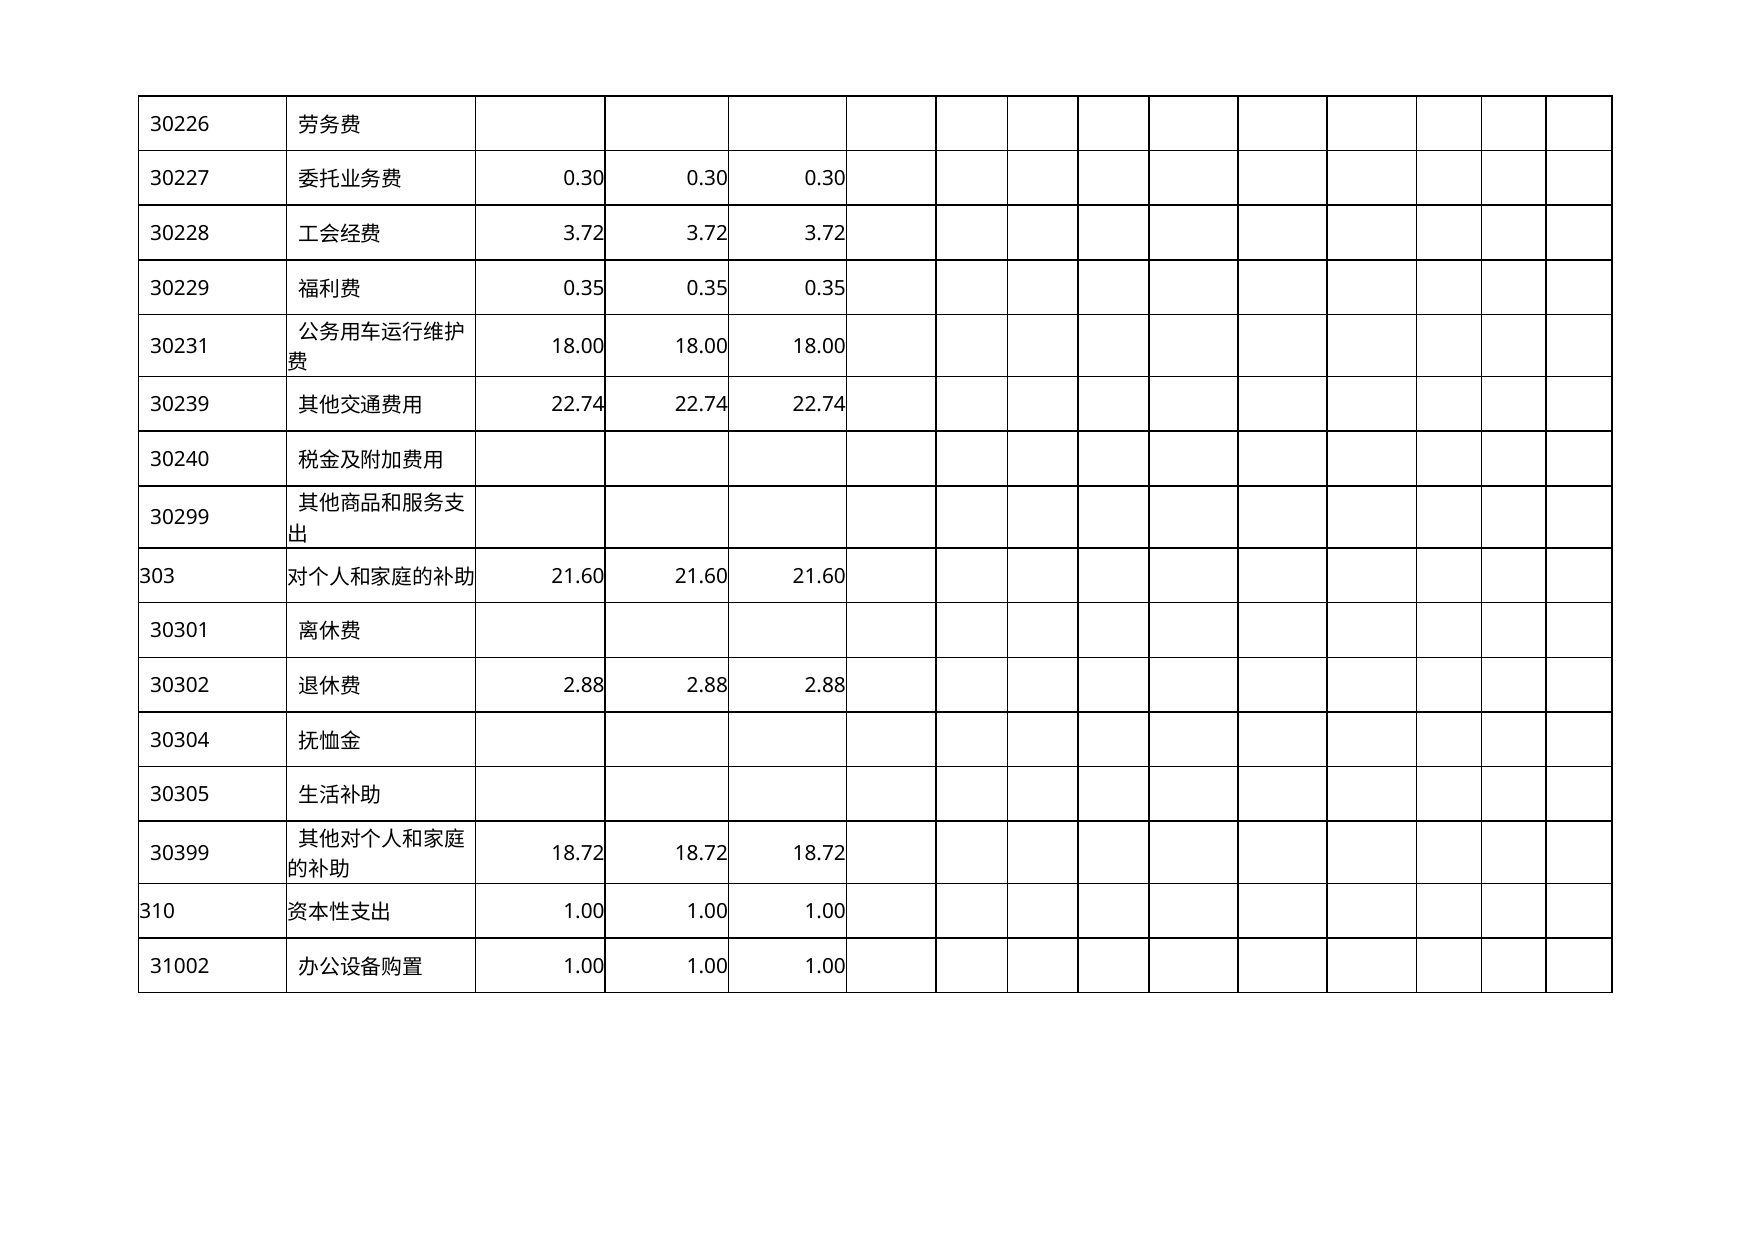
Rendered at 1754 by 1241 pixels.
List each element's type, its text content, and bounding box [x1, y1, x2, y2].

table_cell [1239, 97, 1326, 149]
table_cell [1547, 261, 1611, 314]
table_cell [1417, 151, 1481, 204]
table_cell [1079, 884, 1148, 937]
table_cell 对个人和家庭的补助 [287, 549, 475, 602]
table_cell 3.72 [606, 206, 728, 259]
table_cell [1417, 315, 1481, 376]
table_cell [1008, 377, 1077, 430]
table_cell [937, 713, 1007, 766]
table_cell [1150, 603, 1237, 656]
table_cell 福利费 [287, 261, 475, 314]
table_cell [606, 603, 728, 656]
table_cell [1482, 658, 1545, 711]
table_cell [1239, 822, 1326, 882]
table_cell [1547, 206, 1611, 259]
table_cell [847, 151, 935, 204]
table_cell [1547, 432, 1611, 485]
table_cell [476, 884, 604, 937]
table_cell 21.60 [476, 549, 604, 602]
table_cell 21.60 [606, 549, 728, 602]
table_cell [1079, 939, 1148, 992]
table_cell [1417, 603, 1481, 656]
table_cell [1328, 261, 1416, 314]
table_cell [1079, 315, 1148, 376]
table_cell [937, 151, 1007, 204]
table_cell [1150, 97, 1237, 149]
table_cell [937, 549, 1007, 602]
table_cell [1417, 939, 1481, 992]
table_cell [1547, 658, 1611, 711]
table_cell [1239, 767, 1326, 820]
table_cell 0.30 [476, 151, 604, 204]
table_cell 2.88 [476, 658, 604, 711]
table_cell [1328, 658, 1416, 711]
table_cell 工会经费 [287, 206, 475, 259]
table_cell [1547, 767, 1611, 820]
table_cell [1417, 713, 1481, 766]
table_cell [1008, 261, 1077, 314]
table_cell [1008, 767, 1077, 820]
table_cell [1079, 206, 1148, 259]
table_cell [729, 97, 846, 149]
table_cell [1482, 206, 1545, 259]
table_cell 0.30 [606, 151, 728, 204]
table_cell 劳务费 [287, 97, 475, 149]
table_cell [847, 377, 935, 430]
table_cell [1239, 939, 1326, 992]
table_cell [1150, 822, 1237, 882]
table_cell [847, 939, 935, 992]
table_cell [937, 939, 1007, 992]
table_cell [606, 713, 728, 766]
table_cell [847, 603, 935, 656]
table_cell [847, 432, 935, 485]
table_cell 21.60 [729, 549, 846, 602]
table_cell 其他交通费用 [287, 377, 475, 430]
table_cell [1150, 261, 1237, 314]
table_cell [937, 432, 1007, 485]
table_cell 0.35 [476, 261, 604, 314]
table_cell 3.72 [729, 206, 846, 259]
table_cell [847, 549, 935, 602]
table_cell [1482, 151, 1545, 204]
table_cell [1417, 97, 1481, 149]
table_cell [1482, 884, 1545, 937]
table_cell [1482, 549, 1545, 602]
table_cell 22.74 [476, 377, 604, 430]
table_cell 退休费 [287, 658, 475, 711]
table_cell [1547, 151, 1611, 204]
table_cell [1079, 487, 1148, 547]
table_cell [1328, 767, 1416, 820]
table_cell [1150, 377, 1237, 430]
table_cell 3.72 [476, 206, 604, 259]
table_cell [937, 315, 1007, 376]
table_cell [1008, 713, 1077, 766]
table_cell [1239, 432, 1326, 485]
table_cell [1328, 151, 1416, 204]
table_cell [937, 658, 1007, 711]
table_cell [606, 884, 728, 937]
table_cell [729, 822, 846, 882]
table_cell 22.74 [729, 377, 846, 430]
table_cell [1417, 377, 1481, 430]
table_cell [1079, 603, 1148, 656]
table_cell [1150, 315, 1237, 376]
table_cell [1328, 603, 1416, 656]
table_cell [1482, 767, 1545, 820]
table_cell [1079, 713, 1148, 766]
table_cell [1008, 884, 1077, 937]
table_cell [1079, 549, 1148, 602]
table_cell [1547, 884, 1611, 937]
table_cell [1417, 261, 1481, 314]
table_cell 30226 [139, 97, 286, 149]
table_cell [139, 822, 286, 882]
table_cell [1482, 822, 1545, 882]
table_cell [729, 713, 846, 766]
table_cell [1328, 487, 1416, 547]
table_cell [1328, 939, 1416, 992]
table_cell [606, 432, 728, 485]
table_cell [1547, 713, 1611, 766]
table_cell 303 [139, 549, 286, 602]
table_cell [1079, 97, 1148, 149]
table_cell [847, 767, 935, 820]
table_cell [1008, 487, 1077, 547]
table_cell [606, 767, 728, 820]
table_cell [1417, 206, 1481, 259]
table_cell 30227 [139, 151, 286, 204]
table_cell 30304 [139, 713, 286, 766]
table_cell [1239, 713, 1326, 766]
table_cell 22.74 [606, 377, 728, 430]
table_cell [1482, 315, 1545, 376]
table_cell [1239, 377, 1326, 430]
table_cell [1482, 377, 1545, 430]
table_cell [1079, 151, 1148, 204]
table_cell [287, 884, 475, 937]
table_cell 30301 [139, 603, 286, 656]
table_cell [1239, 261, 1326, 314]
table_cell 委托业务费 [287, 151, 475, 204]
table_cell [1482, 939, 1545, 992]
table_cell 0.35 [729, 261, 846, 314]
table_cell [1417, 487, 1481, 547]
table_cell [1547, 315, 1611, 376]
table_cell [1482, 603, 1545, 656]
table_cell 税金及附加费用 [287, 432, 475, 485]
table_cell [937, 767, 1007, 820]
table_cell [937, 97, 1007, 149]
table_cell 18.00 [606, 315, 728, 376]
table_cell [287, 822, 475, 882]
table_cell [847, 315, 935, 376]
table_cell [1328, 549, 1416, 602]
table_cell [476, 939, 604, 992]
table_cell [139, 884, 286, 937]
table_cell [1150, 151, 1237, 204]
table_cell [1079, 261, 1148, 314]
table_cell [729, 487, 846, 547]
table_cell [1008, 151, 1077, 204]
table_cell 30229 [139, 261, 286, 314]
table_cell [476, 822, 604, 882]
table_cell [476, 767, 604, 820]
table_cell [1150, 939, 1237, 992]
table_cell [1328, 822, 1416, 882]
table_cell [847, 97, 935, 149]
table_cell [1239, 315, 1326, 376]
table_cell [1239, 151, 1326, 204]
table_cell [937, 377, 1007, 430]
table_cell [1417, 658, 1481, 711]
table_cell 离休费 [287, 603, 475, 656]
table_cell [1150, 432, 1237, 485]
table_cell [1008, 603, 1077, 656]
table_cell 其他商品和服务支出 [287, 487, 475, 547]
table_cell [1328, 97, 1416, 149]
table_cell [476, 432, 604, 485]
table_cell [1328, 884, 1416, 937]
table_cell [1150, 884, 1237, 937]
table_cell [1547, 487, 1611, 547]
table_cell 30299 [139, 487, 286, 547]
table_cell [937, 603, 1007, 656]
table_cell [1239, 603, 1326, 656]
table_cell 公务用车运行维护费 [287, 315, 475, 376]
table_cell [1239, 487, 1326, 547]
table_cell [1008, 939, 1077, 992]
table_cell [847, 487, 935, 547]
table_cell 30228 [139, 206, 286, 259]
table_cell [606, 97, 728, 149]
table_cell [1328, 377, 1416, 430]
table_cell [1079, 658, 1148, 711]
table_cell [937, 487, 1007, 547]
table_cell [1239, 549, 1326, 602]
table_cell [1150, 549, 1237, 602]
table_cell [1482, 432, 1545, 485]
table_cell [1008, 549, 1077, 602]
table_cell [847, 206, 935, 259]
table_cell [476, 487, 604, 547]
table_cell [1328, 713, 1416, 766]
table_cell [476, 713, 604, 766]
table_cell [1079, 432, 1148, 485]
table_cell 2.88 [729, 658, 846, 711]
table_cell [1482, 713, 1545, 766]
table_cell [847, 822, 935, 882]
table_cell 18.00 [729, 315, 846, 376]
table_cell 2.88 [606, 658, 728, 711]
table_cell [1150, 206, 1237, 259]
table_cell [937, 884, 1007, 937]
table_cell 30240 [139, 432, 286, 485]
table_cell [1547, 603, 1611, 656]
table_cell 30239 [139, 377, 286, 430]
table_cell [1328, 315, 1416, 376]
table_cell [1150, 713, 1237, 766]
table_cell [1417, 432, 1481, 485]
table_cell [1008, 97, 1077, 149]
table_cell [1482, 487, 1545, 547]
table_cell [1239, 206, 1326, 259]
table_cell [847, 261, 935, 314]
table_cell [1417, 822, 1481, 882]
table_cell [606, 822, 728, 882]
table_cell [937, 261, 1007, 314]
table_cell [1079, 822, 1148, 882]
table_cell 0.35 [606, 261, 728, 314]
table_cell [1417, 549, 1481, 602]
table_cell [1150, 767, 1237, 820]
table_cell 30302 [139, 658, 286, 711]
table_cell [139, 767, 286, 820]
table_cell [937, 206, 1007, 259]
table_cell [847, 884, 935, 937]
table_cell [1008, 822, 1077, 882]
table_cell [1239, 658, 1326, 711]
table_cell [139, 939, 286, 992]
table_cell 0.30 [729, 151, 846, 204]
table_cell [1008, 432, 1077, 485]
table_cell [1482, 97, 1545, 149]
table_cell [1328, 206, 1416, 259]
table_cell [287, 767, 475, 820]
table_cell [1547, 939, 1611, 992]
table_cell [1547, 377, 1611, 430]
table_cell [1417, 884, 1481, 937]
table_cell [1079, 377, 1148, 430]
table_cell 抚恤金 [287, 713, 475, 766]
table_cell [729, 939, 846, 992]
table_cell [847, 658, 935, 711]
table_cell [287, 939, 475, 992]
table_cell [1547, 549, 1611, 602]
table_cell [1150, 487, 1237, 547]
table_cell [606, 487, 728, 547]
table_cell [1150, 658, 1237, 711]
table_cell [1008, 315, 1077, 376]
table_cell 18.00 [476, 315, 604, 376]
table_cell 30231 [139, 315, 286, 376]
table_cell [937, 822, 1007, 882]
table_cell [1482, 261, 1545, 314]
table_cell [476, 603, 604, 656]
table_cell [1328, 432, 1416, 485]
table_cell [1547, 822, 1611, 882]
table_cell [729, 603, 846, 656]
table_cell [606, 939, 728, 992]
table_cell [476, 97, 604, 149]
table_cell [1008, 658, 1077, 711]
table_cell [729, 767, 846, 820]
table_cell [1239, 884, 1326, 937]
table_cell [1008, 206, 1077, 259]
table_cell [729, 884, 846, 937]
table_cell [847, 713, 935, 766]
table_cell [729, 432, 846, 485]
table_cell [1547, 97, 1611, 149]
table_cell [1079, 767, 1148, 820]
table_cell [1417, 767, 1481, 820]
